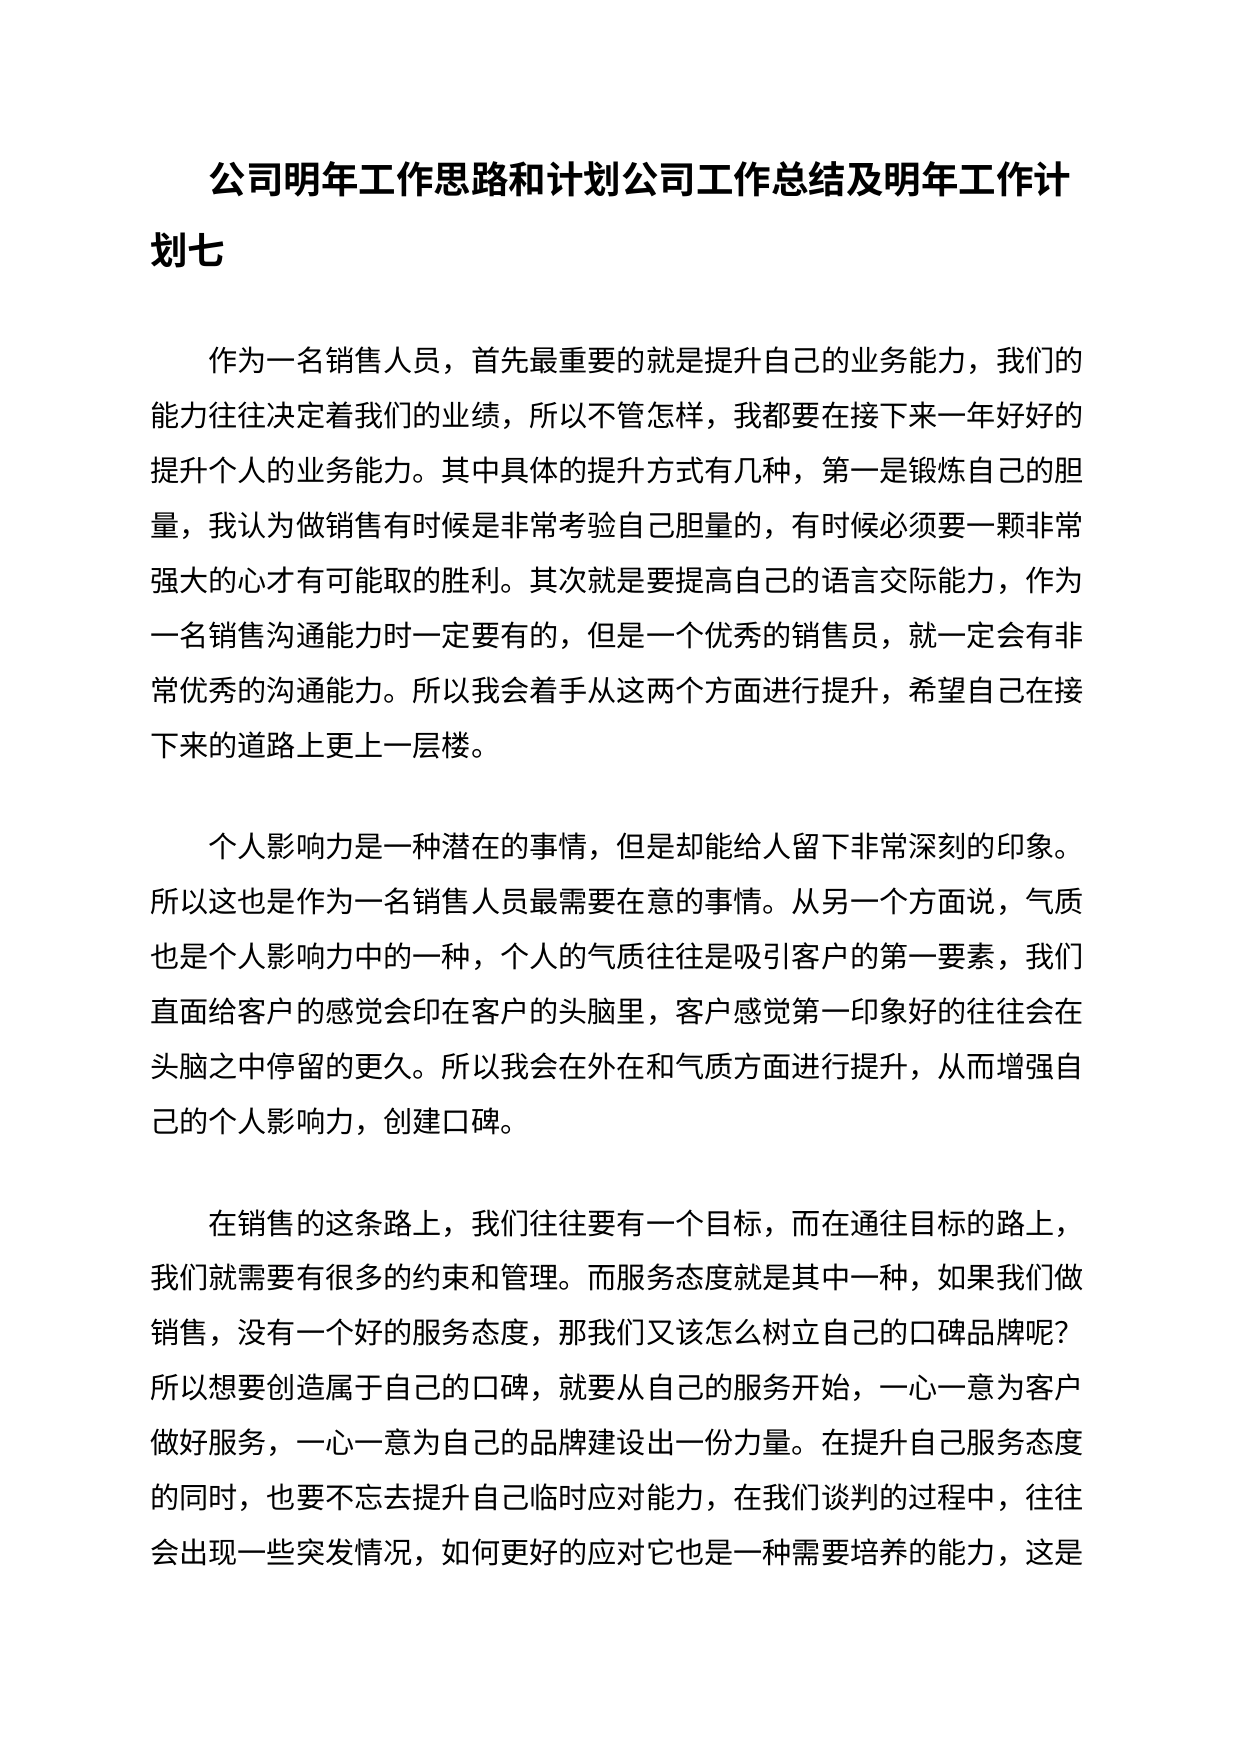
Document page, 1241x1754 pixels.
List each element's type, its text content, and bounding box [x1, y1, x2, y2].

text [150, 1200, 1090, 1572]
text 公司明年工作思路和计划公司工作总结及明年工作计划七 [150, 150, 1090, 275]
text 个人影响力是一种潜在的事情，但是却能给人留下非常深刻的印象。所以这也是作为一名销售人员最需要在意的事情。从另一个方面说，气质也是个人影响力中的一种，个人的气质往往是吸引客户的第一要素，我们直面给客户的感觉会印在客户的头脑里，客户感觉第一印象好的往往会在头脑之中停留的更久。所以我会在外在和气质方面进行提升，从而增强自己的个人影响力，创建口碑。 [150, 824, 1090, 1141]
text 作为一名销售人员，首先最重要的就是提升自己的业务能力，我们的能力往往决定着我们的业绩，所以不管怎样，我都要在接下来一年好好的提升个人的业务能力。其中具体的提升方式有几种，第一是锻炼自己的胆量，我认为做销售有时候是非常考验自己胆量的，有时候必须要一颗非常强大的心才有可能取的胜利。其次就是要提高自己的语言交际能力，作为一名销售沟通能力时一定要有的，但是一个优秀的销售员，就一定会有非常优秀的沟通能力。所以我会着手从这两个方面进行提升，希望自己在接下来的道路上更上一层楼。 [150, 338, 1090, 764]
